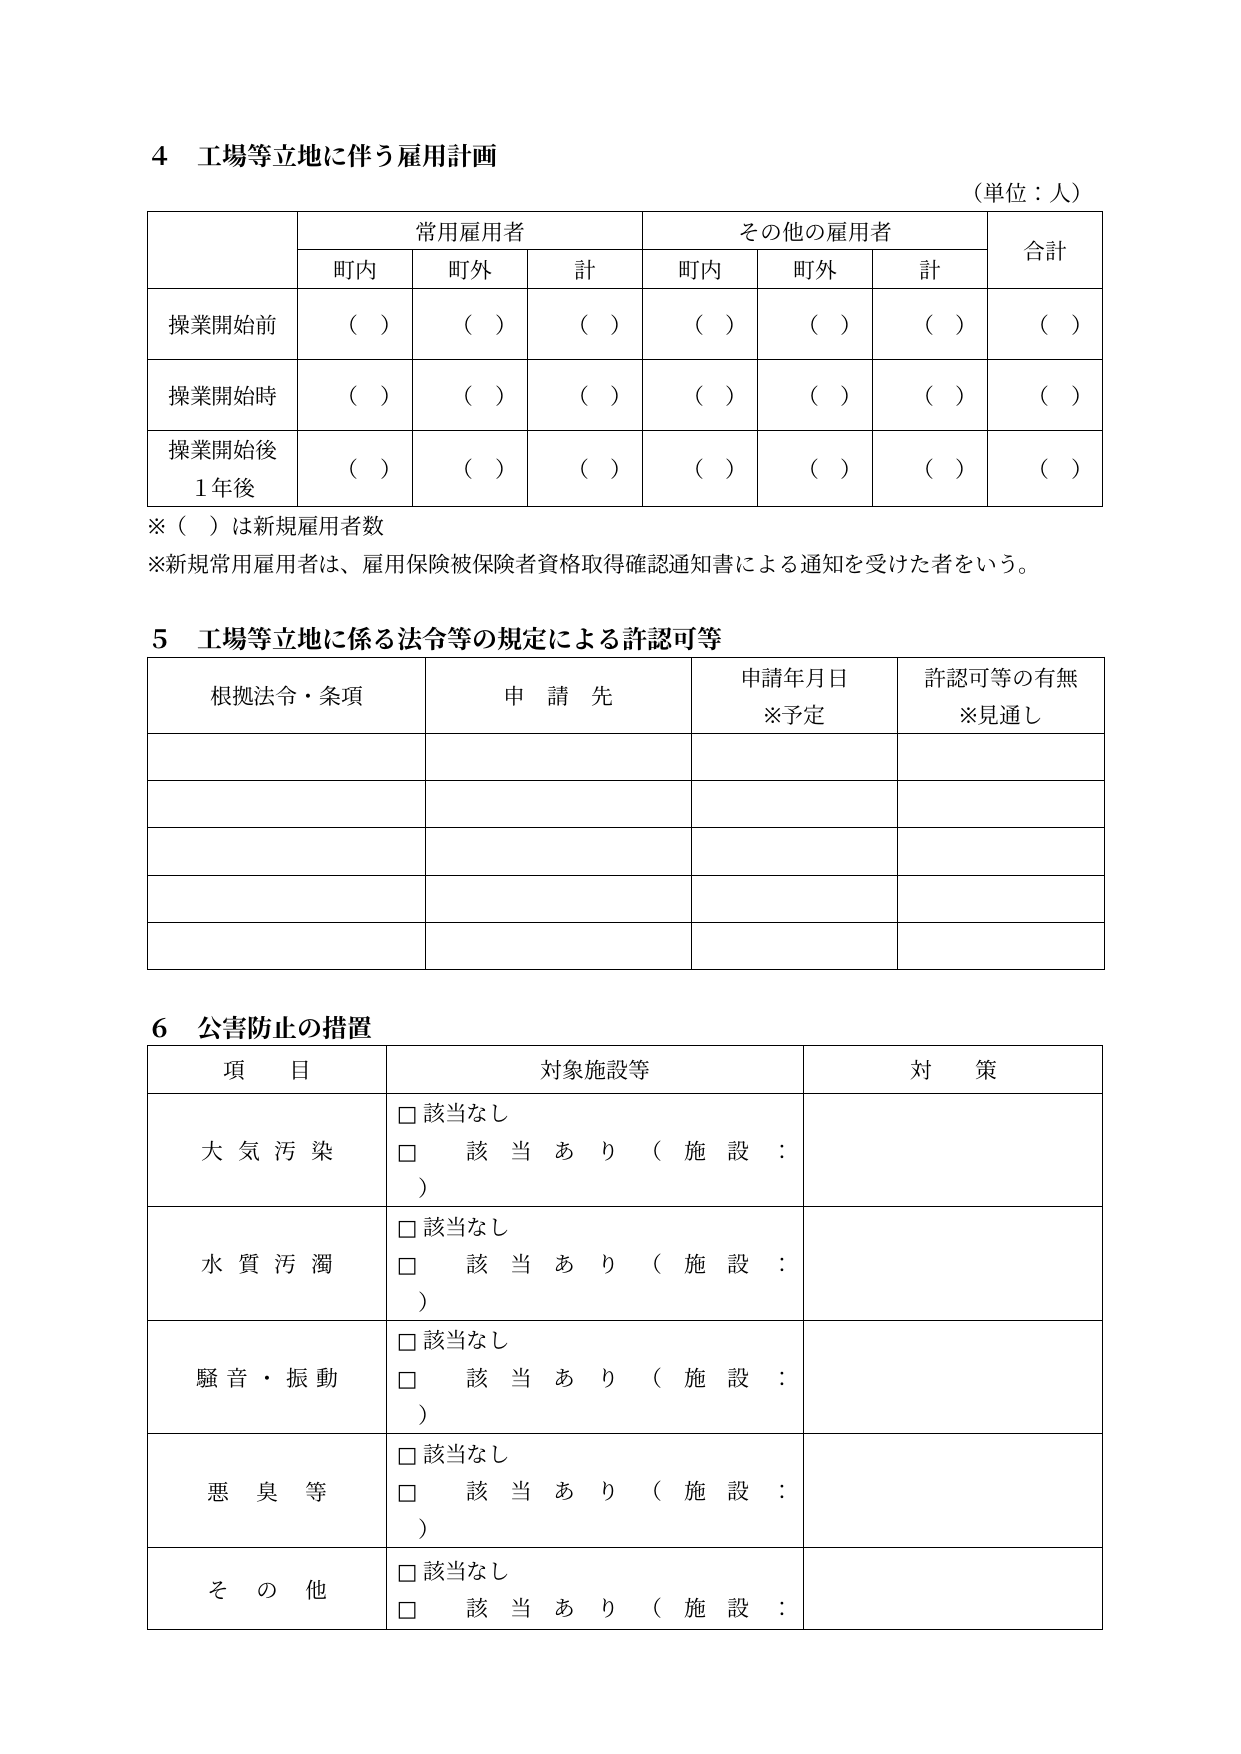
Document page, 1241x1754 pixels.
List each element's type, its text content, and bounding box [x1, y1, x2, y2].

table_cell （ ） [643, 289, 757, 359]
table_cell （ ） [413, 431, 527, 506]
table_cell □ 該当なし □ 該当あり（施設： ） [387, 1548, 803, 1629]
text （単位：人） [148, 173, 1092, 211]
table_cell （ ） [643, 431, 757, 506]
table_cell 計 [873, 250, 987, 288]
table_cell [426, 734, 691, 780]
table_cell （ ） [298, 431, 412, 506]
table_cell 水質汚濁 [148, 1207, 386, 1319]
table_cell [804, 1548, 1102, 1629]
table_header 対象施設等 [387, 1046, 803, 1092]
table_cell 大気汚染 [148, 1094, 386, 1206]
table_header 合計 [988, 212, 1102, 288]
table_cell 操業開始前 [148, 289, 297, 359]
table_cell 操業開始時 [148, 360, 297, 429]
table_cell [692, 781, 897, 827]
table_cell [148, 923, 425, 969]
table_cell [426, 923, 691, 969]
table_cell [148, 828, 425, 874]
table_cell □ 該当なし □ 該当あり（施設： ） [387, 1321, 803, 1433]
table_cell □ 該当なし □ 該当あり（施設： ） [387, 1207, 803, 1319]
table_cell （ ） [758, 360, 872, 429]
table_cell [692, 876, 897, 922]
text ６ 公害防止の措置 [148, 1008, 1092, 1045]
table_cell 町外 [413, 250, 527, 288]
table_cell （ ） [873, 431, 987, 506]
table_header 申請先 [426, 658, 691, 733]
table_cell その他 [148, 1548, 386, 1629]
table_cell [148, 876, 425, 922]
text ５ 工場等立地に係る法令等の規定による許認可等 [148, 619, 1092, 657]
text ※新規常用雇用者は、雇用保険被保険者資格取得確認通知書による通知を受けた者をいう。 [148, 544, 1092, 582]
table_cell 操業開始後１年後 [148, 431, 297, 506]
table_cell （ ） [988, 431, 1102, 506]
table_cell [804, 1321, 1102, 1433]
table_cell 計 [528, 250, 642, 288]
table_cell □ 該当なし □ 該当あり（施設： ） [387, 1094, 803, 1206]
table_cell 悪臭等 [148, 1434, 386, 1547]
table_cell （ ） [988, 289, 1102, 359]
table_cell 町内 [643, 250, 757, 288]
table_header 許認可等の有無 ※見通し [898, 658, 1104, 733]
table_cell [898, 734, 1104, 780]
table_cell [898, 781, 1104, 827]
table_cell [898, 828, 1104, 874]
table_cell 騒音・振動 [148, 1321, 386, 1433]
table_cell [692, 734, 897, 780]
table_cell [692, 828, 897, 874]
table_header その他の雇用者 [643, 212, 987, 249]
table_header 常用雇用者 [298, 212, 642, 249]
table_cell [898, 876, 1104, 922]
table_cell （ ） [528, 360, 642, 429]
table_cell 町外 [758, 250, 872, 288]
table_header [148, 212, 297, 288]
table_cell （ ） [988, 360, 1102, 429]
table_cell [804, 1207, 1102, 1319]
table_cell （ ） [298, 360, 412, 429]
table_cell [804, 1434, 1102, 1547]
table_cell （ ） [528, 431, 642, 506]
table_cell （ ） [528, 289, 642, 359]
table_cell 町内 [298, 250, 412, 288]
table_cell [148, 781, 425, 827]
table_cell （ ） [413, 289, 527, 359]
table_header 項 目 [148, 1046, 386, 1092]
table_cell [898, 923, 1104, 969]
table_header 対 策 [804, 1046, 1102, 1092]
table_cell （ ） [758, 431, 872, 506]
table_cell （ ） [873, 360, 987, 429]
table_cell （ ） [873, 289, 987, 359]
table_cell [426, 828, 691, 874]
table_cell （ ） [758, 289, 872, 359]
table_header 根拠法令・条項 [148, 658, 425, 733]
text ４ 工場等立地に伴う雇用計画 [148, 136, 1092, 173]
table_cell [148, 734, 425, 780]
table_header 申請年月日 ※予定 [692, 658, 897, 733]
table_cell [426, 876, 691, 922]
table_cell （ ） [298, 289, 412, 359]
table_cell [426, 781, 691, 827]
table_cell （ ） [643, 360, 757, 429]
table_cell [804, 1094, 1102, 1206]
table_cell [692, 923, 897, 969]
table_cell □ 該当なし □ 該当あり（施設： ） [387, 1434, 803, 1547]
table_cell （ ） [413, 360, 527, 429]
text ※（ ）は新規雇用者数 [148, 507, 1092, 544]
